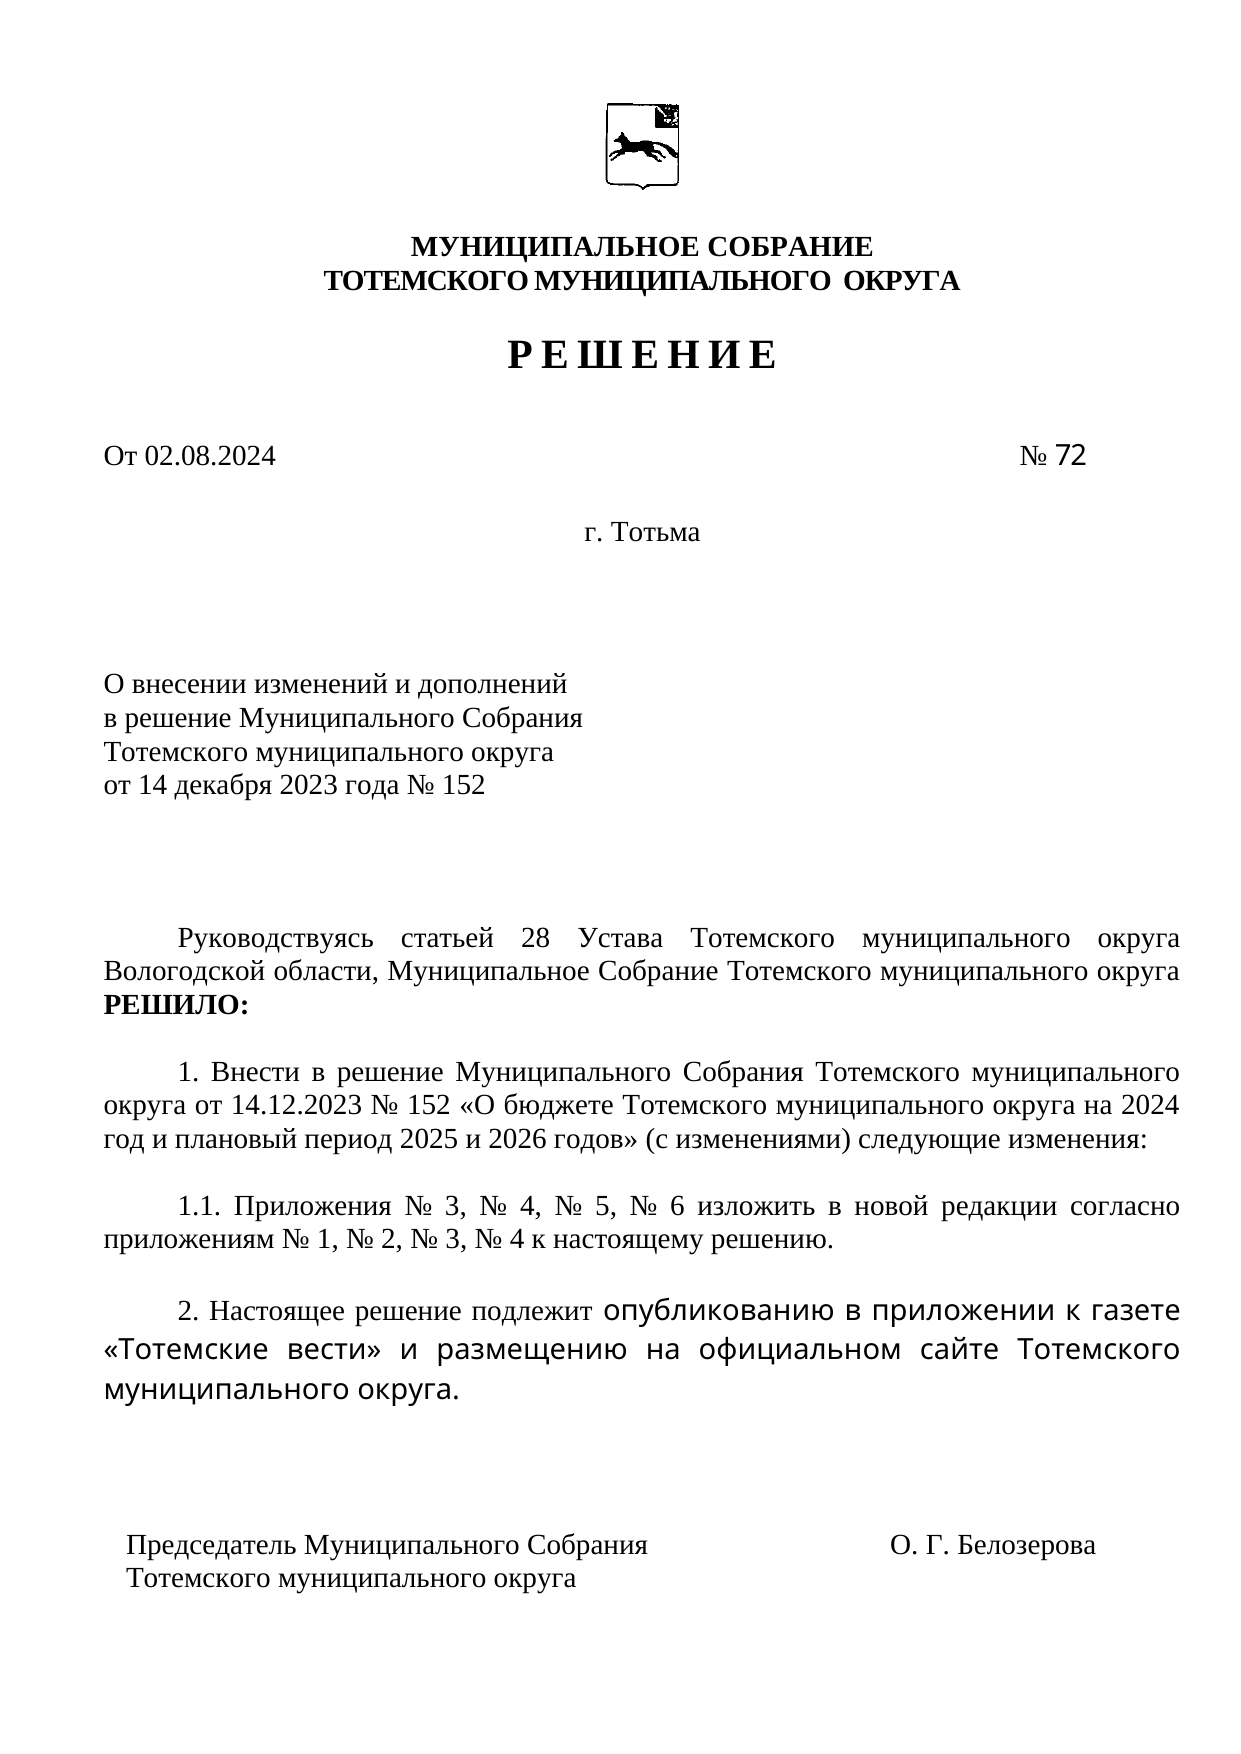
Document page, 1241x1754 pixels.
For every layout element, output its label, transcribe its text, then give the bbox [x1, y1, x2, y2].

text ТОТЕМСКОГО МУНИЦИПАЛЬНОГО ОКРУГА [103, 263, 1181, 296]
text Руководствуясь статьей 28 Устава Тотемского муниципального округа Вологодской области, Муниципальное Собрание Тотемского муниципального округа РЕШИЛО: [103, 920, 1181, 1020]
picture [605, 103, 679, 190]
text г. Тотьма [103, 514, 1181, 547]
table_header О. Г. Белозерова [660, 1527, 1107, 1594]
text От 02.08.2024 № 72 [103, 434, 1181, 474]
text Тотемского муниципального округа [103, 734, 1181, 767]
list МУНИЦИПАЛЬНОЕ СОБРАНИЕ [103, 229, 1181, 263]
text О внесении изменений и дополнений [103, 667, 1181, 700]
text 1. Внести в решение Муниципального Собрания Тотемского муниципального округа от 14.12.2023 № 152 «О бюджете Тотемского муниципального округа на 2024 год и плановый период 2025 и 2026 годов» (с изменениями) следующие изменения: [103, 1054, 1181, 1154]
text 1.1. Приложения № 3, № 4, № 5, № 6 изложить в новой редакции согласно приложениям № 1, № 2, № 3, № 4 к настоящему решению. [103, 1188, 1181, 1255]
text от 14 декабря 2023 года № 152 [103, 767, 1181, 801]
text в решение Муниципального Собрания [103, 700, 1181, 734]
table_header Председатель Муниципального Собрания Тотемского муниципального округа [115, 1527, 660, 1594]
text 2. Настоящее решение подлежит опубликованию в приложении к газете «Тотемские вести» и размещению на официальном сайте Тотемского муниципального округа. [103, 1289, 1181, 1408]
text Р Е Ш Е Н И Е [103, 330, 1181, 378]
